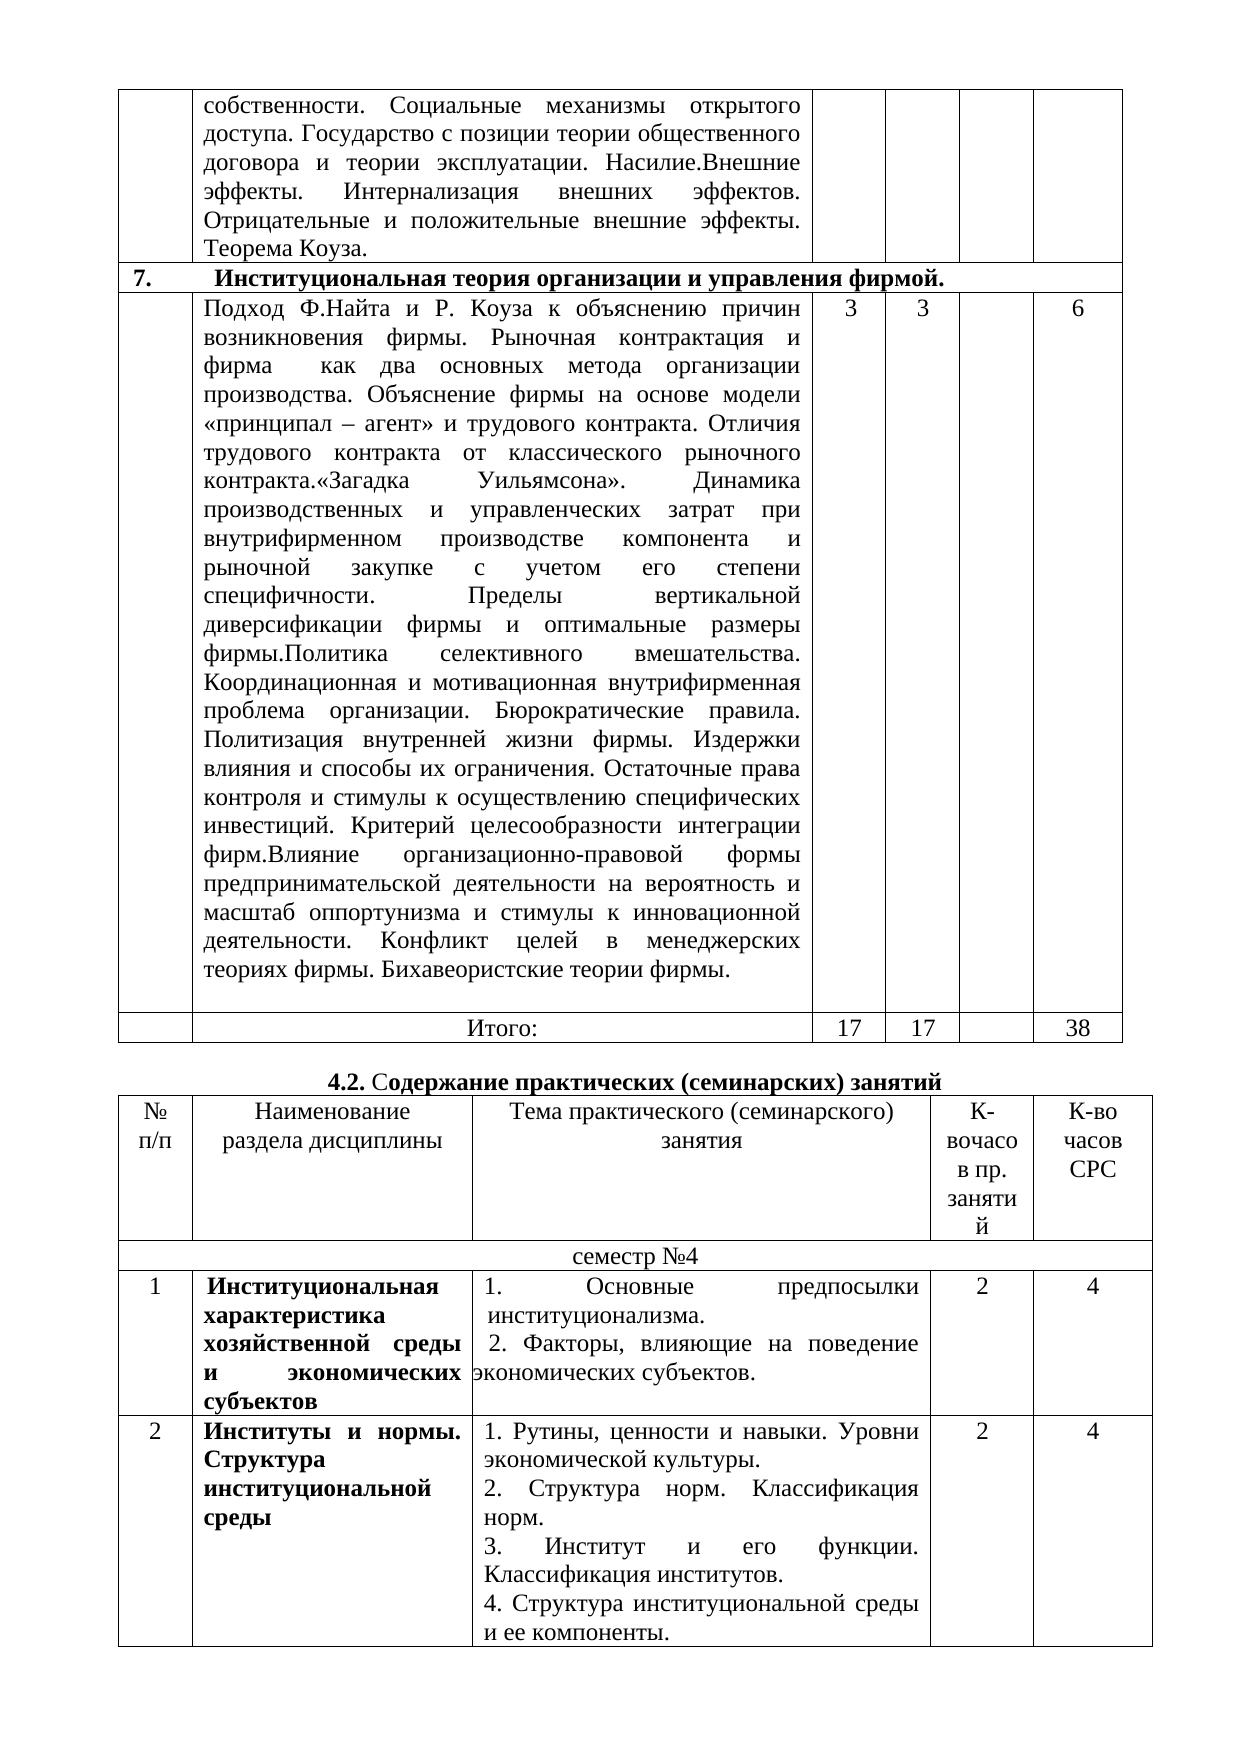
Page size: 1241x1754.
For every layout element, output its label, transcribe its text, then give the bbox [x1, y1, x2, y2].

table_cell 3 [886, 293, 959, 1012]
table_cell 1. Основные предпосылки институционализма. 2. Факторы, влияющие на поведение экономических субъектов. [473, 1271, 930, 1415]
table_cell 2 [813, 90, 885, 262]
table_cell 2 [119, 1416, 192, 1646]
table_cell [119, 1013, 192, 1042]
table_cell Подход Ф.Найта и Р. Коуза к объяснению причин возникновения фирмы. Рыночная контрактация и фирма как два основных метода организации производства. Объяснение фирмы на основе модели «принципал – агент» и трудового контракта. Отличия трудового контракта от классического рыночного контракта.«Загадка Уильямсона». Динамика производственных и управленческих затрат при внутрифирменном производстве компонента и рыночной закупке с учетом его степени специфичности. Пределы вертикальной диверсификации фирмы и оптимальные размеры фирмы.Политика селективного вмешательства. Координационная и мотивационная внутрифирменная проблема организации. Бюрократические правила. Политизация внутренней жизни фирмы. Издержки влияния и способы их ограничения. Остаточные права контроля и стимулы к осуществлению специфических инвестиций. Критерий целесообразности интеграции фирм.Влияние организационно-правовой формы предпринимательской деятельности на вероятность и масштаб оппортунизма и стимулы к инновационной деятельности. Конфликт целей в менеджерских теориях фирмы. Бихавеористские теории фирмы. [193, 293, 812, 1012]
table_header Тема практического (семинарского) занятия [473, 1096, 930, 1240]
table_cell [960, 293, 1033, 1012]
table_header № п/п [119, 1096, 192, 1240]
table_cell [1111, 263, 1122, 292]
table_header Наименование раздела дисциплины [193, 1096, 472, 1240]
table_cell 17 [813, 1013, 885, 1042]
table_cell 38 [1034, 1013, 1122, 1042]
table_cell 1 [119, 1271, 192, 1415]
table_cell 3 [813, 293, 885, 1012]
table_cell 2 [931, 1416, 1033, 1646]
table_cell [119, 293, 192, 1012]
table_cell 2 [886, 90, 959, 262]
table_cell семестр №4 [119, 1241, 1152, 1270]
table_cell 2 [931, 1271, 1033, 1415]
table_cell Итого: [193, 1013, 812, 1042]
table_header К-вочасов пр. занятий [931, 1096, 1033, 1240]
table_cell Институциональная характеристика хозяйственной среды и экономических субъектов [193, 1271, 472, 1415]
table_cell [960, 90, 1033, 262]
table_cell Институты и нормы. Структура институциональной среды [193, 1416, 472, 1646]
table_header К-во часов СРС [1034, 1096, 1152, 1240]
table_cell 4 [1034, 1271, 1152, 1415]
table_cell 6 [1034, 90, 1122, 262]
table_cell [193, 90, 812, 262]
table_cell 4 [1034, 1416, 1152, 1646]
text 4.2. Содержание практических (семинарских) занятий [118, 1067, 1152, 1095]
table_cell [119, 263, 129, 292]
table_cell [960, 1013, 1033, 1042]
table_cell 6 [1034, 293, 1122, 1012]
table_cell [119, 90, 192, 262]
table_cell 1. Рутины, ценности и навыки. Уровни экономической культуры. 2. Структура норм. Классификация норм. 3. Институт и его функции. Классификация институтов. 4. Структура институциональной среды и ее компоненты. [473, 1416, 930, 1646]
table_cell 17 [886, 1013, 959, 1042]
